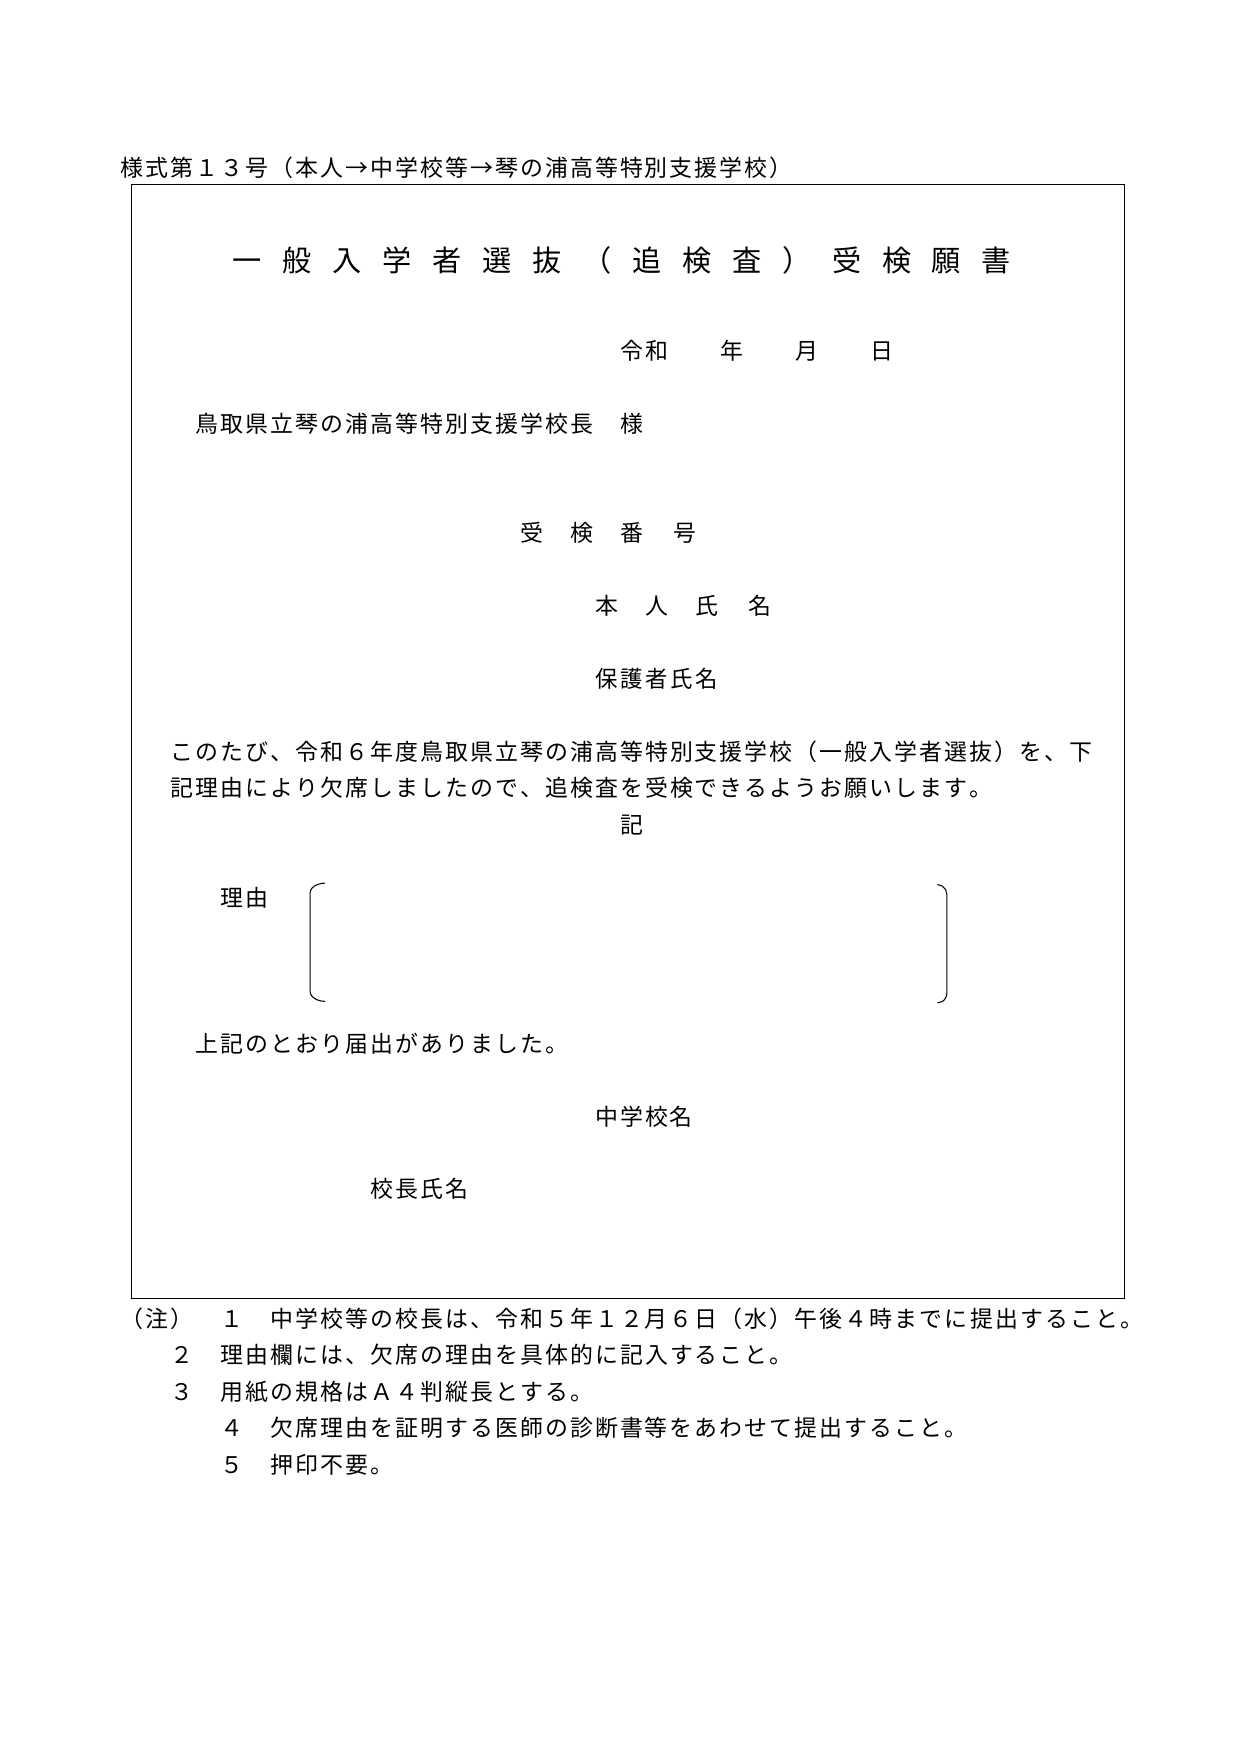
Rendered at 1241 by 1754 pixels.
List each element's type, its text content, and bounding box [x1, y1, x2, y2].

text ３ 用紙の規格はＡ４判縦長とする。 [120, 1372, 1120, 1408]
text ５ 押印不要。 [120, 1445, 1120, 1481]
table_header 一般入学者選抜（追検査）受検願書 令和 年 月 日 鳥取県立琴の浦高等特別支援学校長 様 受検番号 本人氏名 保護者氏名 このたび、令和６年度鳥取県立琴の浦高等特別支援学校（一般入学者選抜）を、下記理由により欠席しましたので、追検査を受検できるようお願いします。 記 理由 上記のとおり届出がありました。 中学校名 校長氏名 [132, 185, 1124, 1298]
text （注） １ 中学校等の校長は、令和５年１２月６日（水）午後４時までに提出すること。 [120, 1299, 1120, 1336]
text ４ 欠席理由を証明する医師の診断書等をあわせて提出すること。 [120, 1408, 1120, 1445]
text ２ 理由欄には、欠席の理由を具体的に記入すること。 [120, 1336, 1120, 1372]
text 様式第１３号（本人→中学校等→琴の浦高等特別支援学校） [120, 148, 1120, 184]
